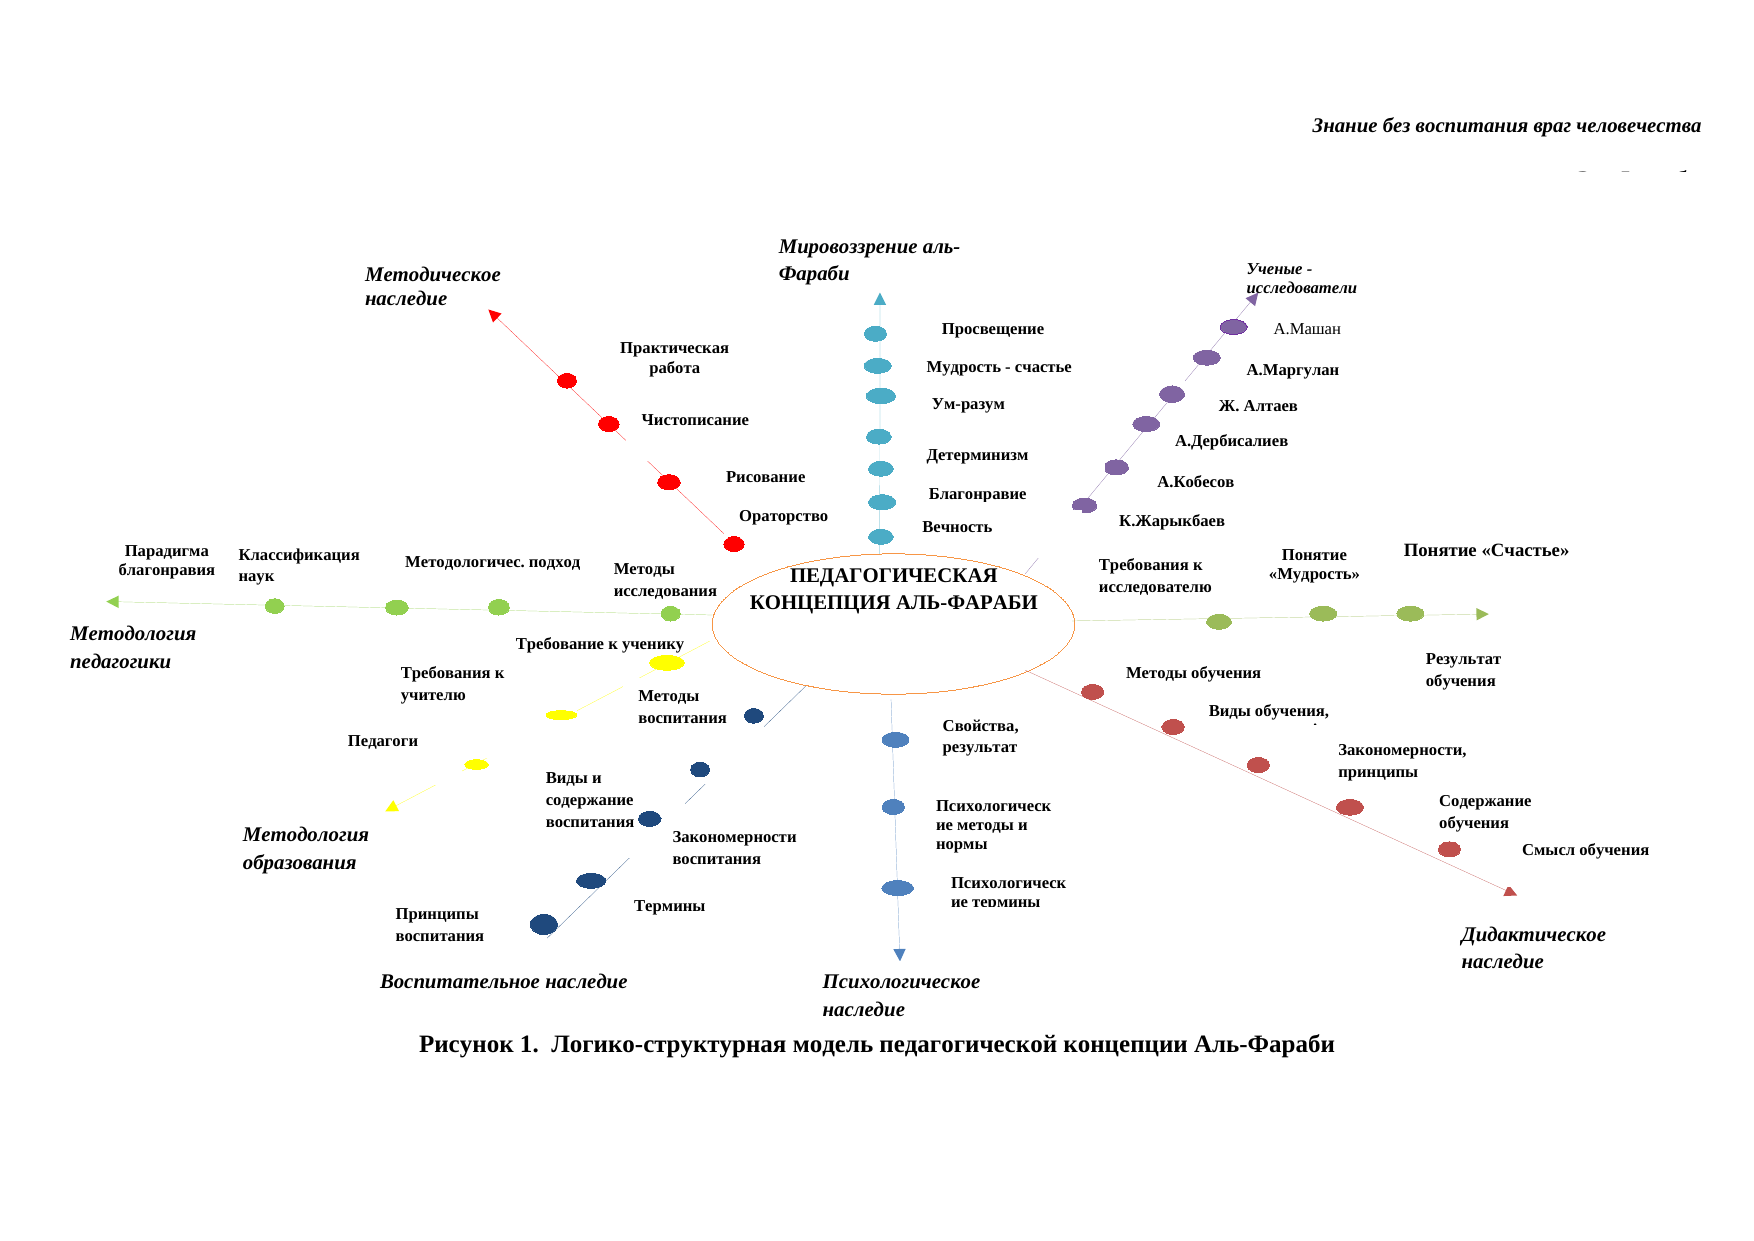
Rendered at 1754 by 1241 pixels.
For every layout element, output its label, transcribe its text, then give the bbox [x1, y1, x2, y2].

text Рисунок 1. Логико-структурная модель педагогической концепции Аль-Фараби [118, 1029, 1636, 1058]
